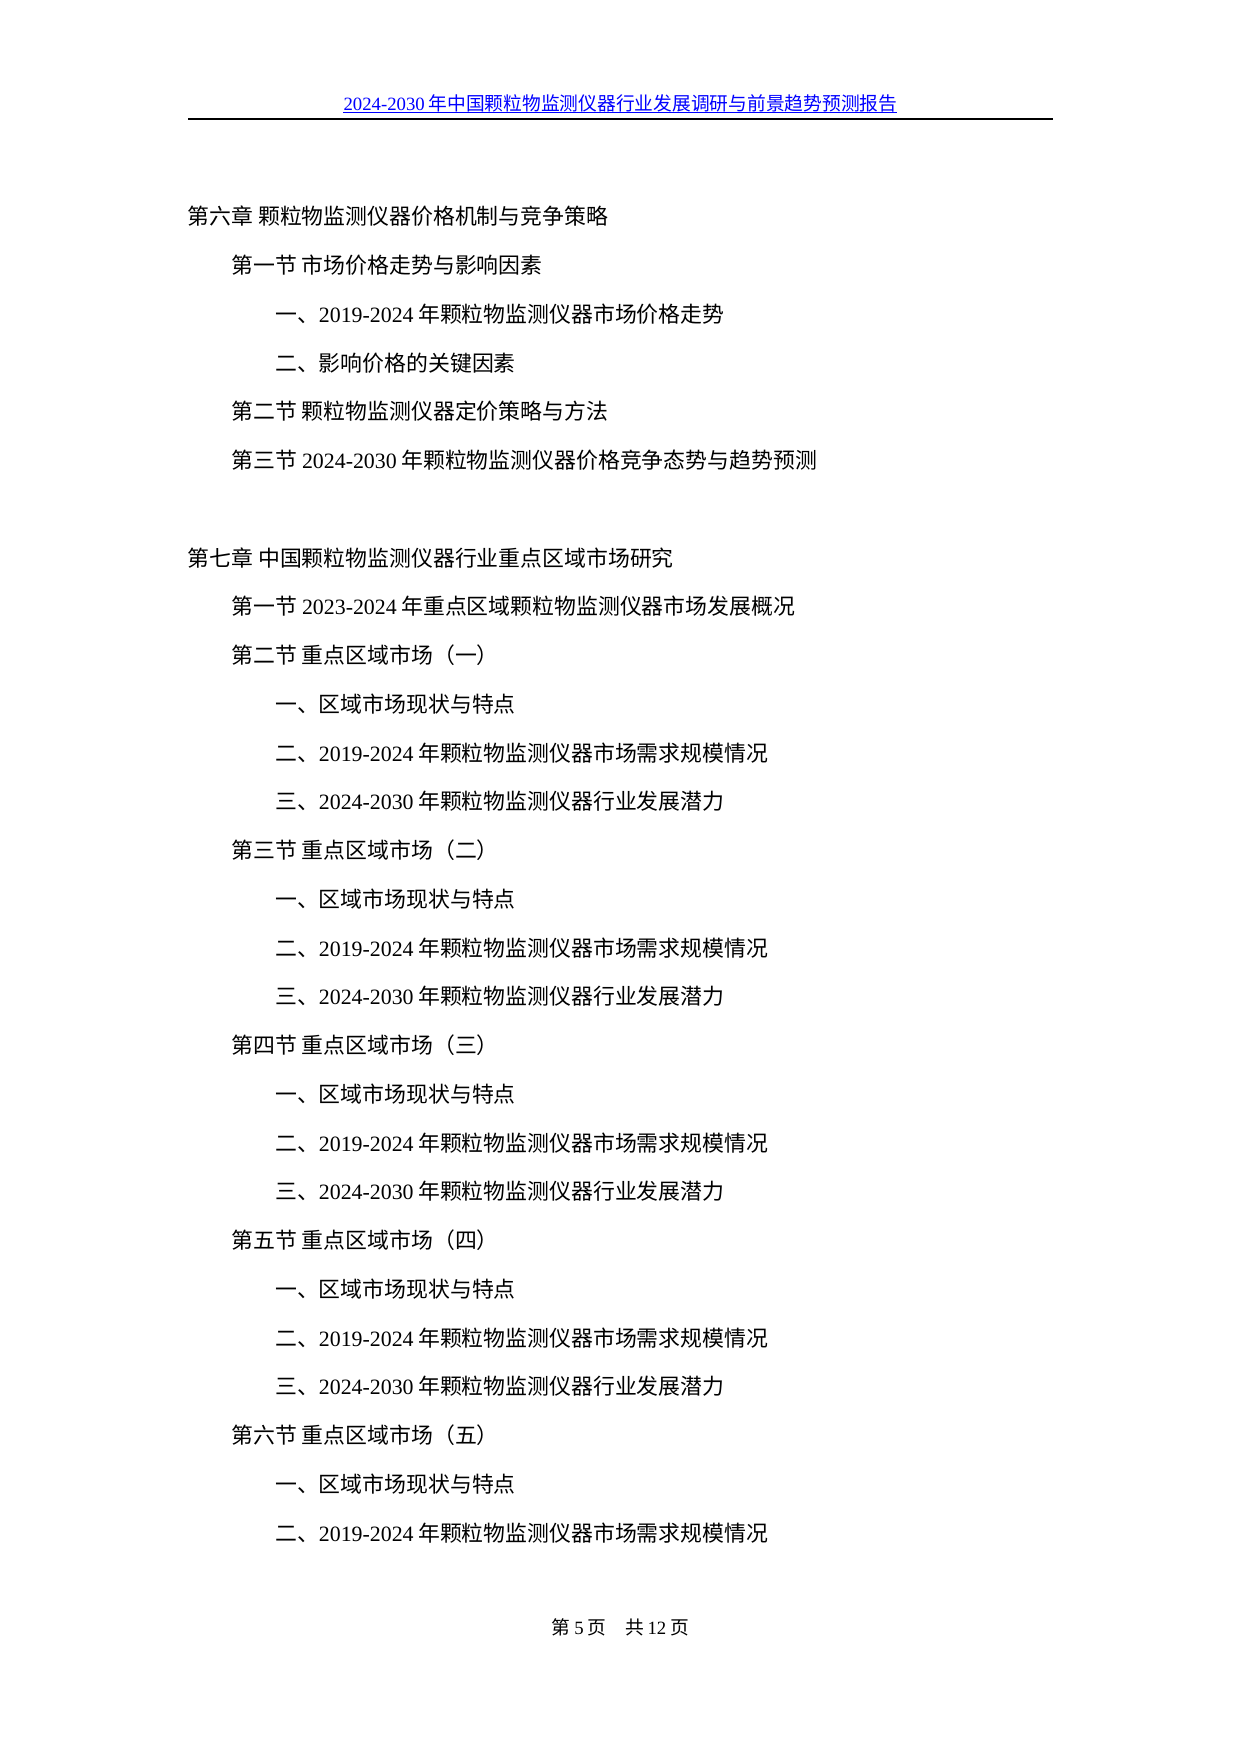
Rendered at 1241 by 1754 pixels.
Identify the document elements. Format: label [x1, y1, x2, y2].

text [187, 150, 1053, 1548]
